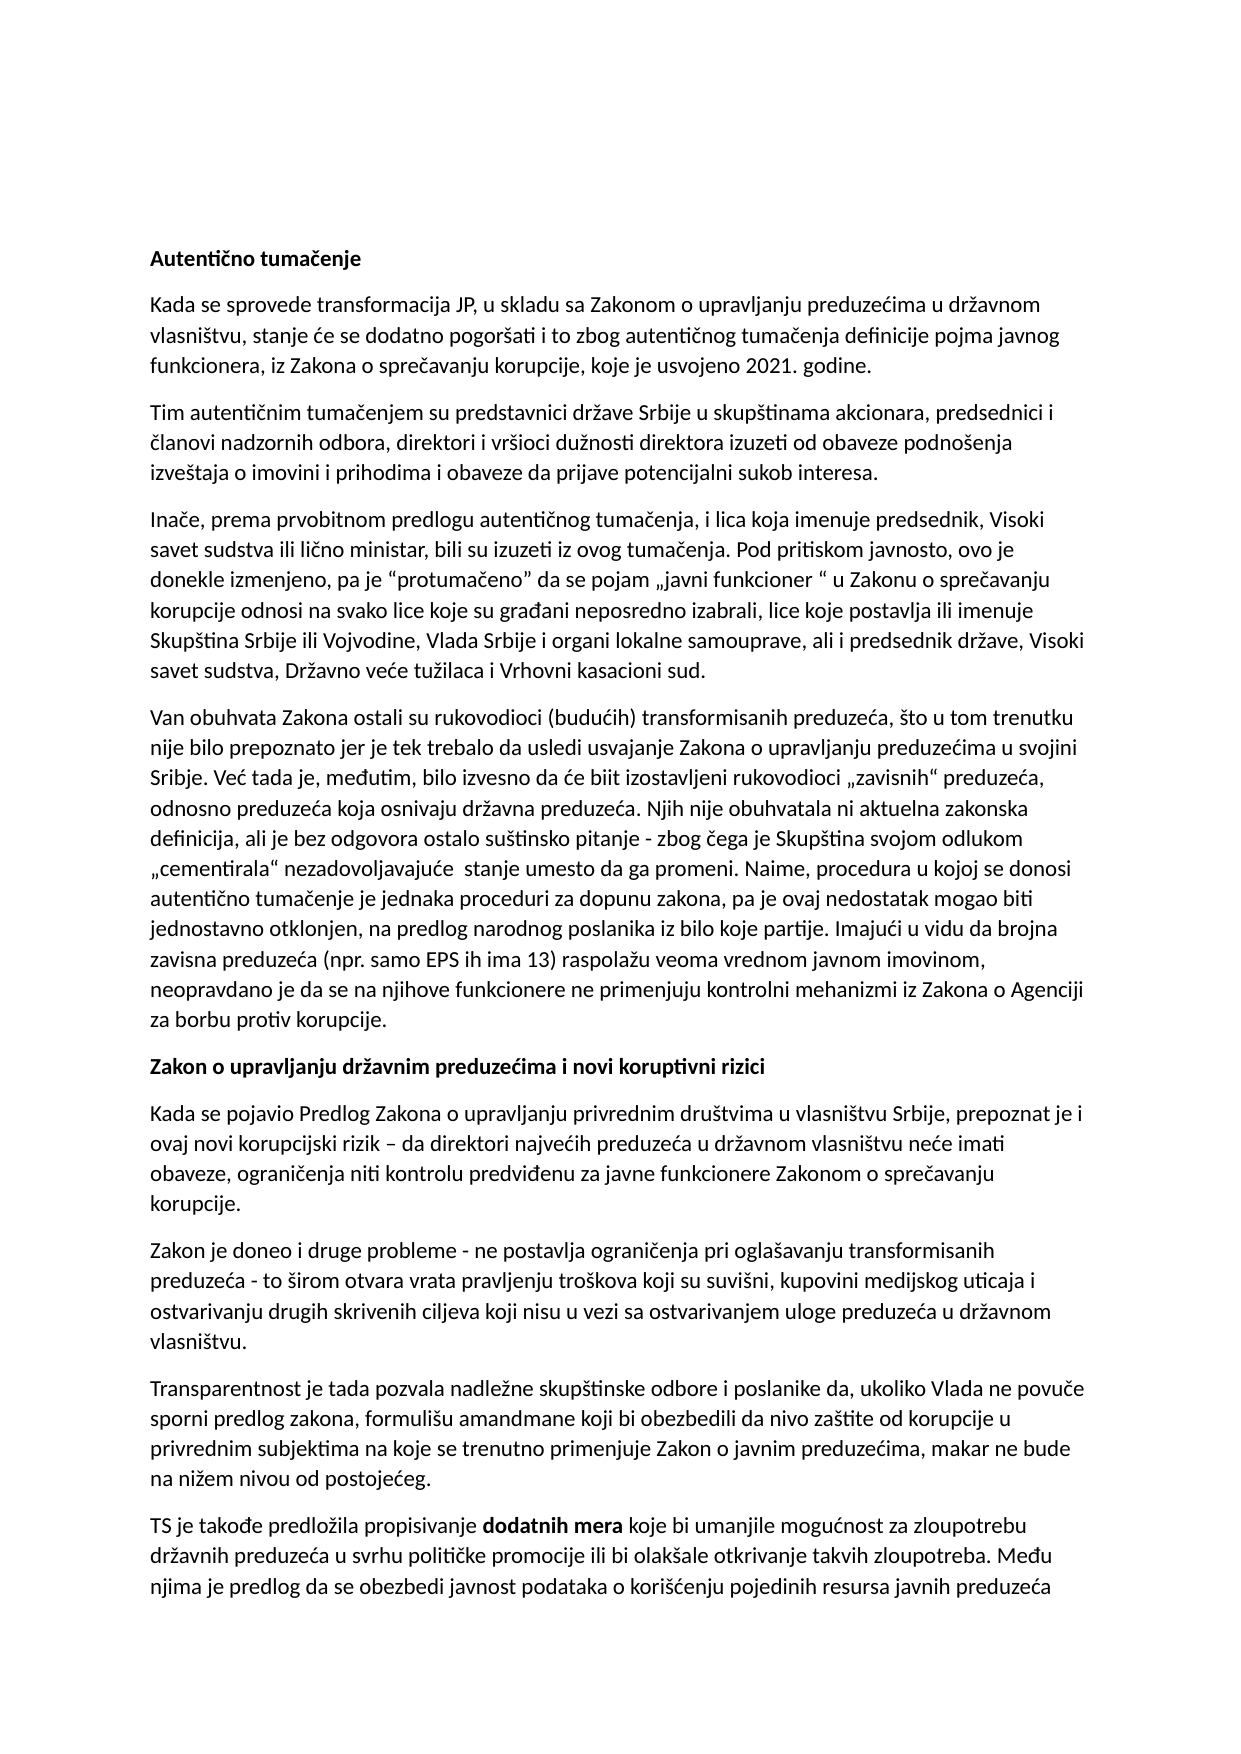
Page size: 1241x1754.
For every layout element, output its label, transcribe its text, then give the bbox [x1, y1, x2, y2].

text Van obuhvata Zakona ostali su rukovodioci (budućih) transformisanih preduzeća, što u tom trenutku nije bilo prepoznato jer je tek trebalo da usledi usvajanje Zakona o upravljanju preduzećima u svojini Sribje. Već tada je, međutim, bilo izvesno da će biit izostavljeni rukovodioci „zavisnih“ preduzeća, odnosno preduzeća koja osnivaju državna preduzeća. Njih nije obuhvatala ni aktuelna zakonska definicija, ali je bez odgovora ostalo suštinsko pitanje - zbog čega je Skupština svojom odlukom „cementirala“ nezadovoljavajuće stanje umesto da ga promeni. Naime, procedura u kojoj se donosi autentično tumačenje je jednaka proceduri za dopunu zakona, pa je ovaj nedostatak mogao biti jednostavno otklonjen, na predlog narodnog poslanika iz bilo koje partije. Imajući u vidu da brojna zavisna preduzeća (npr. samo EPS ih ima 13) raspolažu veoma vrednom javnom imovinom, neopravdano je da se na njihove funkcionere ne primenjuju kontrolni mehanizmi iz Zakona o Agenciji za borbu protiv korupcije. [150, 703, 1090, 1033]
text Tim autentičnim tumačenjem su predstavnici države Srbije u skupštinama akcionara, predsednici i članovi nadzornih odbora, direktori i vršioci dužnosti direktora izuzeti od obaveze podnošenja izveštaja o imovini i prihodima i obaveze da prijave potencijalni sukob interesa. [150, 398, 1090, 486]
text Transparentnost je tada pozvala nadležne skupštinske odbore i poslanike da, ukoliko Vlada ne povuče sporni predlog zakona, formulišu amandmane koji bi obezbedili da nivo zaštite od korupcije u privrednim subjektima na koje se trenutno primenjuje Zakon o javnim preduzećima, makar ne bude na nižem nivou od postojećeg. [150, 1374, 1090, 1493]
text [150, 1511, 1090, 1600]
text Inače, prema prvobitnom predlogu autentičnog tumačenja, i lica koja imenuje predsednik, Visoki savet sudstva ili lično ministar, bili su izuzeti iz ovog tumačenja. Pod pritiskom javnosto, ovo je donekle izmenjeno, pa je “protumačeno” da se pojam „javni funkcioner “ u Zakonu o sprečavanju korupcije odnosi na svako lice koje su građani neposredno izabrali, lice koje postavlja ili imenuje Skupština Srbije ili Vojvodine, Vlada Srbije i organi lokalne samouprave, ali i predsednik države, Visoki savet sudstva, Državno veće tužilaca i Vrhovni kasacioni sud. [150, 505, 1090, 684]
text Kada se sprovede transformacija JP, u skladu sa Zakonom o upravljanju preduzećima u državnom vlasništvu, stanje će se dodatno pogoršati i to zbog autentičnog tumačenja definicije pojma javnog funkcionera, iz Zakona o sprečavanju korupcije, koje je usvojeno 2021. godine. [150, 291, 1090, 379]
text Zakon o upravljanju državnim preduzećima i novi koruptivni rizici [150, 1052, 1090, 1080]
text Autentično tumačenje [150, 244, 1090, 272]
text Kada se pojavio Predlog Zakona o upravljanju privrednim društvima u vlasništvu Srbije, prepoznat je i ovaj novi korupcijski rizik – da direktori najvećih preduzeća u državnom vlasništvu neće imati obaveze, ograničenja niti kontrolu predviđenu za javne funkcionere Zakonom o sprečavanju korupcije. [150, 1099, 1090, 1218]
text Zakon je doneo i druge probleme - ne postavlja ograničenja pri oglašavanju transformisanih preduzeća - to širom otvara vrata pravljenju troškova koji su suvišni, kupovini medijskog uticaja i ostvarivanju drugih skrivenih ciljeva koji nisu u vezi sa ostvarivanjem uloge preduzeća u državnom vlasništvu. [150, 1236, 1090, 1355]
